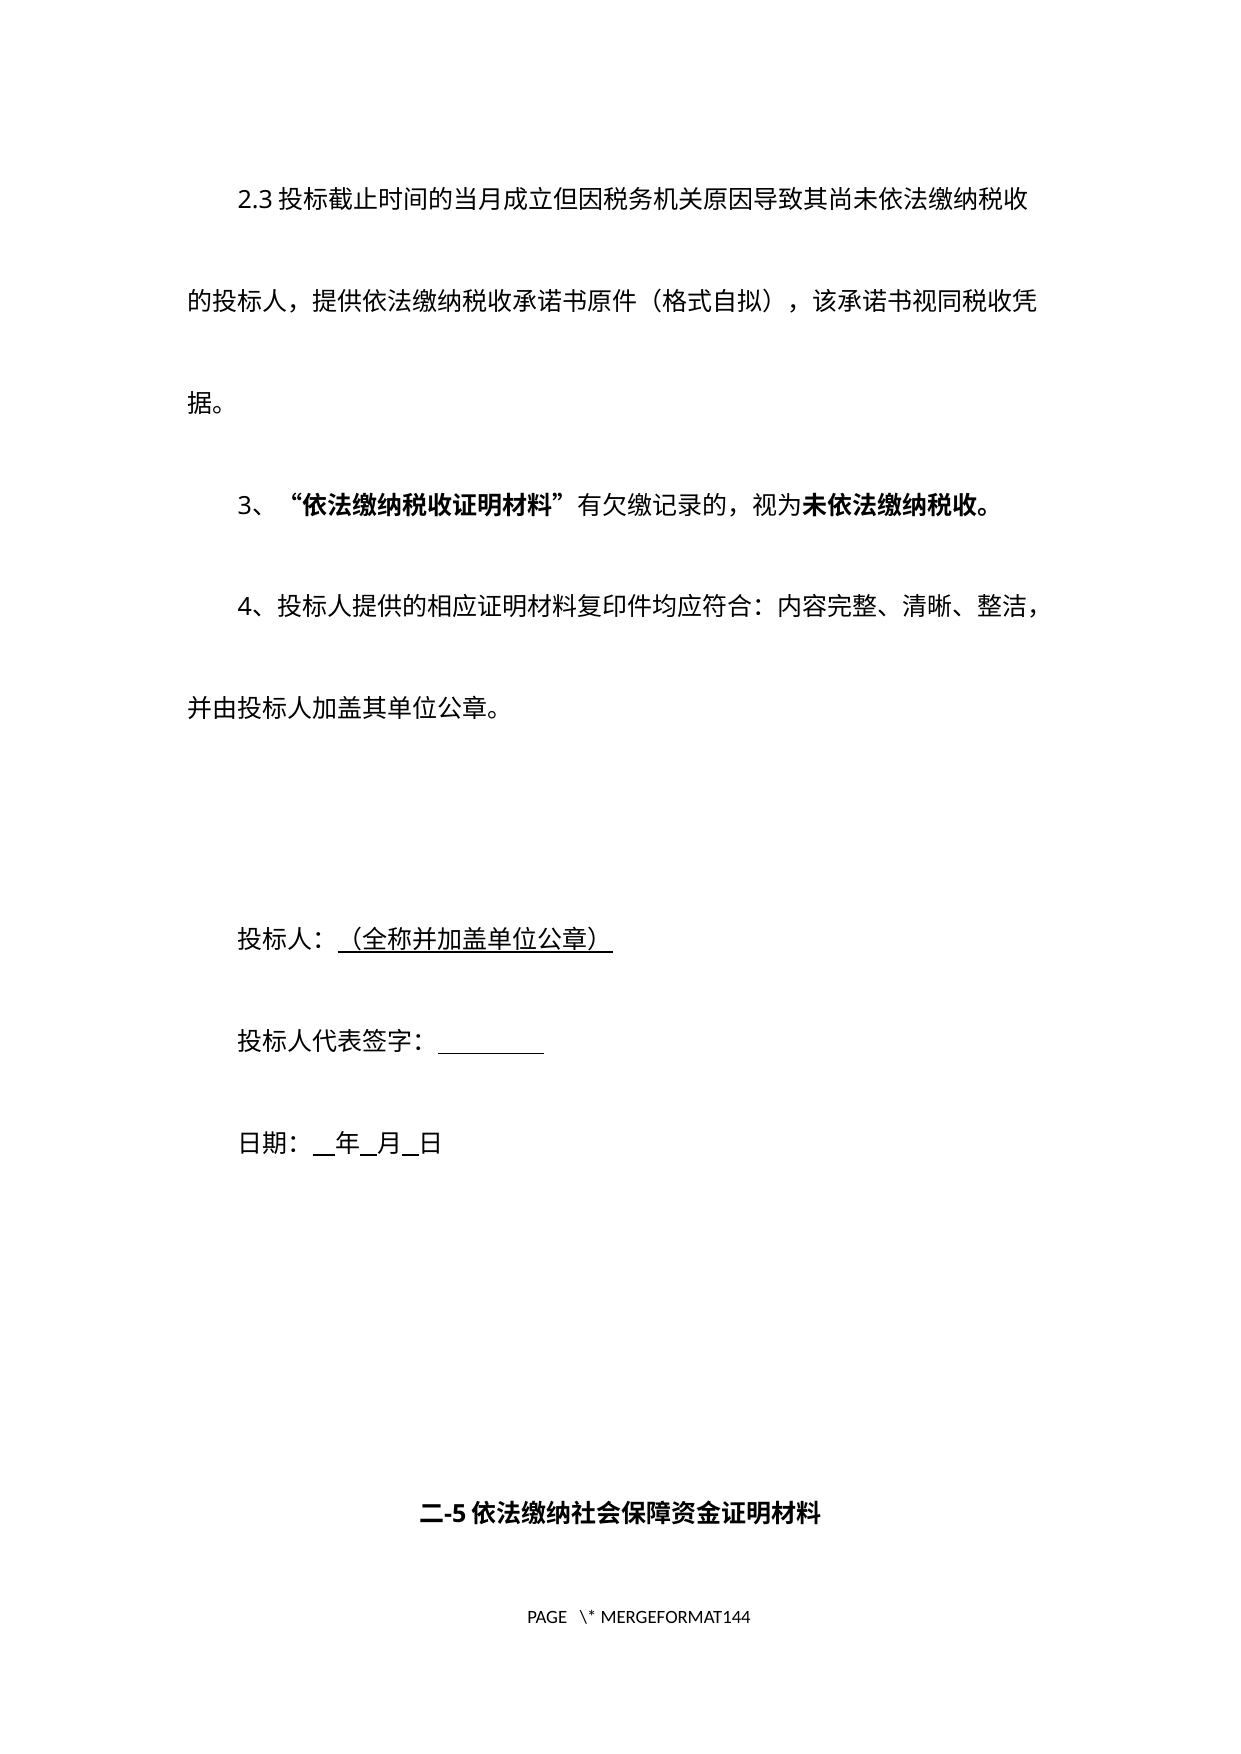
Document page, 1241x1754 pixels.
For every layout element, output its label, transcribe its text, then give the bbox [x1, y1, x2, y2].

text 二-5依法缴纳社会保障资金证明材料 [187, 1410, 1053, 1546]
text 4、投标人提供的相应证明材料复印件均应符合：内容完整、清晰、整洁，并由投标人加盖其单位公章。 [187, 571, 1053, 741]
text 投标人：（全称并加盖单位公章） [187, 904, 1053, 972]
text 3、“依法缴纳税收证明材料”有欠缴记录的，视为未依法缴纳税收。 [187, 469, 1053, 537]
text 2.3投标截止时间的当月成立但因税务机关原因导致其尚未依法缴纳税收的投标人，提供依法缴纳税收承诺书原件（格式自拟），该承诺书视同税收凭据。 [187, 164, 1053, 436]
text 投标人代表签字： [187, 1006, 1053, 1074]
text 日期： 年 月 日 [187, 1107, 1053, 1175]
